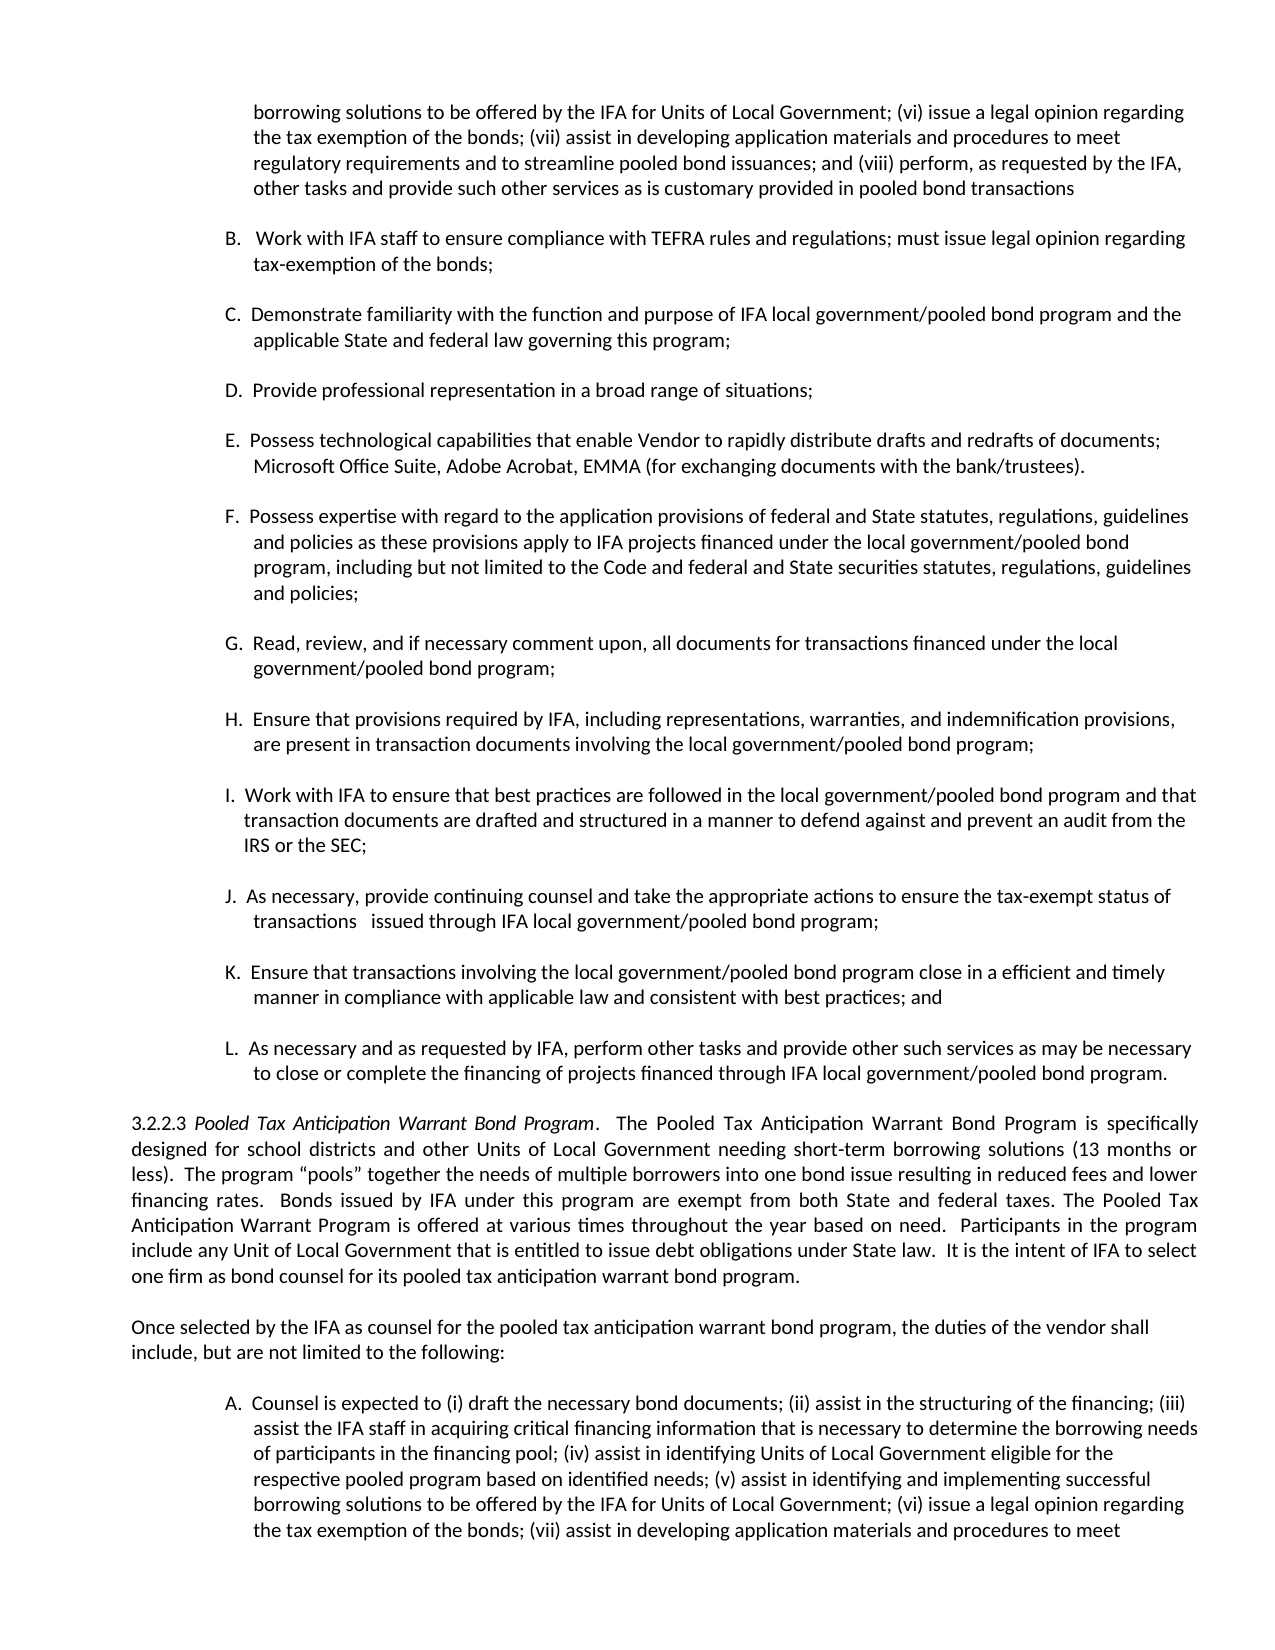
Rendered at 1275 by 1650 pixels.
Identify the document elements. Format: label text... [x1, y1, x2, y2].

text I. Work with IFA to ensure that best practices are followed in the local government/pooled bond program and that transaction documents are drafted and structured in a manner to defend against and prevent an audit from the IRS or the SEC; [225, 782, 1200, 858]
text E. Possess technological capabilities that enable Vendor to rapidly distribute drafts and redrafts of documents; Microsoft Office Suite, Adobe Acrobat, EMMA (for exchanging documents with the bank/trustees). [225, 428, 1200, 478]
text 3.2.2.3 Pooled Tax Anticipation Warrant Bond Program. The Pooled Tax Anticipation Warrant Bond Program is specifically designed for school districts and other Units of Local Government needing short-term borrowing solutions (13 months or less). The program “pools” together the needs of multiple borrowers into one bond issue resulting in reduced fees and lower financing rates. Bonds issued by IFA under this program are exempt from both State and federal taxes. The Pooled Tax Anticipation Warrant Program is offered at various times throughout the year based on need. Participants in the program include any Unit of Local Government that is entitled to issue debt obligations under State law. It is the intent of IFA to select one firm as bond counsel for its pooled tax anticipation warrant bond program. [131, 1111, 1200, 1288]
text Once selected by the IFA as counsel for the pooled tax anticipation warrant bond program, the duties of the vendor shall include, but are not limited to the following: [131, 1314, 1200, 1365]
text F. Possess expertise with regard to the application provisions of federal and State statutes, regulations, guidelines and policies as these provisions apply to IFA projects financed under the local government/pooled bond program, including but not limited to the Code and federal and State securities statutes, regulations, guidelines and policies; [225, 503, 1200, 605]
text C. Demonstrate familiarity with the function and purpose of IFA local government/pooled bond program and the applicable State and federal law governing this program; [225, 301, 1200, 352]
text D. Provide professional representation in a broad range of situations; [150, 377, 1200, 403]
text B. Work with IFA staff to ensure compliance with TEFRA rules and regulations; must issue legal opinion regarding tax-exemption of the bonds; [225, 226, 1200, 276]
text H. Ensure that provisions required by IFA, including representations, warranties, and indemnification provisions, are present in transaction documents involving the local government/pooled bond program; [225, 706, 1200, 757]
text G. Read, review, and if necessary comment upon, all documents for transactions financed under the local government/pooled bond program; [225, 630, 1200, 681]
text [225, 1390, 1200, 1542]
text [225, 99, 1200, 201]
text L. As necessary and as requested by IFA, perform other tasks and provide other such services as may be necessary to close or complete the financing of projects financed through IFA local government/pooled bond program. [225, 1035, 1200, 1086]
text K. Ensure that transactions involving the local government/pooled bond program close in a efficient and timely manner in compliance with applicable law and consistent with best practices; and [225, 959, 1200, 1010]
text J. As necessary, provide continuing counsel and take the appropriate actions to ensure the tax-exempt status of transactions issued through IFA local government/pooled bond program; [225, 883, 1200, 934]
